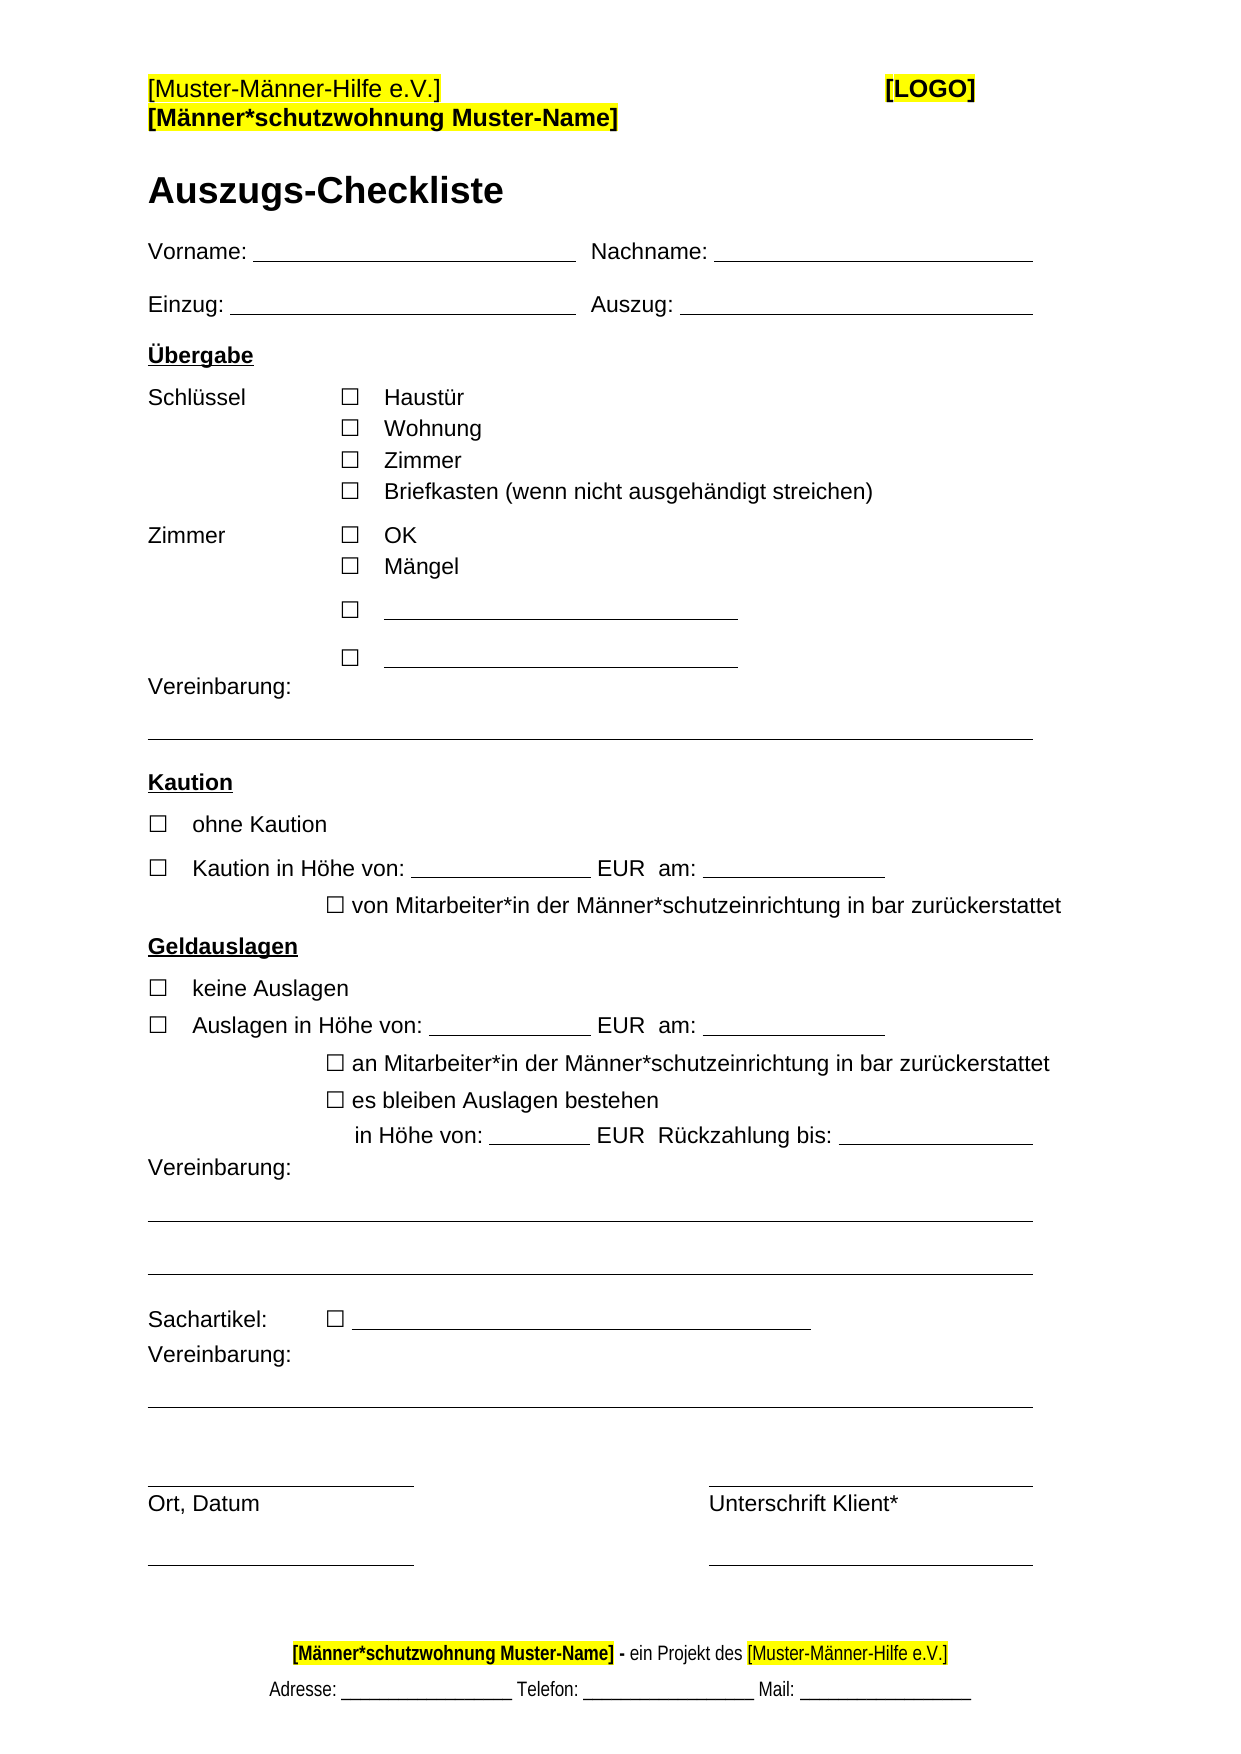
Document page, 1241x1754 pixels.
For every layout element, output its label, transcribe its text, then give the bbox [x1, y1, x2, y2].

text Übergabe [148, 342, 1093, 369]
text Kaution in Höhe von: EUR am: [148, 851, 1093, 883]
text Einzug: Auszug: [148, 291, 1093, 317]
text Ort, Datum Unterschrift Klient* [148, 1490, 1093, 1516]
text von Mitarbeiter*in der Männer*schutzeinrichtung in bar zurückerstattet [148, 889, 1093, 920]
text Zimmer OK [148, 519, 1093, 550]
text keine Auslagen [148, 972, 1093, 1003]
text Vereinbarung: [148, 1154, 1093, 1181]
text in Höhe von: EUR Rückzahlung bis: [148, 1122, 1093, 1148]
text ohne Kaution [148, 808, 1093, 839]
text es bleiben Auslagen bestehen [148, 1084, 1093, 1115]
text Auslagen in Höhe von: EUR am: [148, 1009, 1093, 1040]
text Briefkasten (wenn nicht ausgehändigt streichen) [148, 475, 1093, 506]
text Schlüssel Haustür [148, 381, 1093, 412]
text Vorname: Nachname: [148, 238, 1093, 264]
text an Mitarbeiter*in der Männer*schutzeinrichtung in bar zurückerstattet [148, 1047, 1093, 1078]
text Kaution [148, 769, 1093, 795]
text Vereinbarung: [148, 1341, 1093, 1367]
text Auszugs-Checkliste [148, 169, 1093, 212]
text Geldauslagen [148, 933, 1093, 959]
text Vereinbarung: [148, 673, 1093, 699]
text Mängel [148, 550, 1093, 581]
text Wohnung [148, 412, 1093, 444]
text Sachartikel: [148, 1303, 1093, 1334]
text Zimmer [148, 444, 1093, 475]
